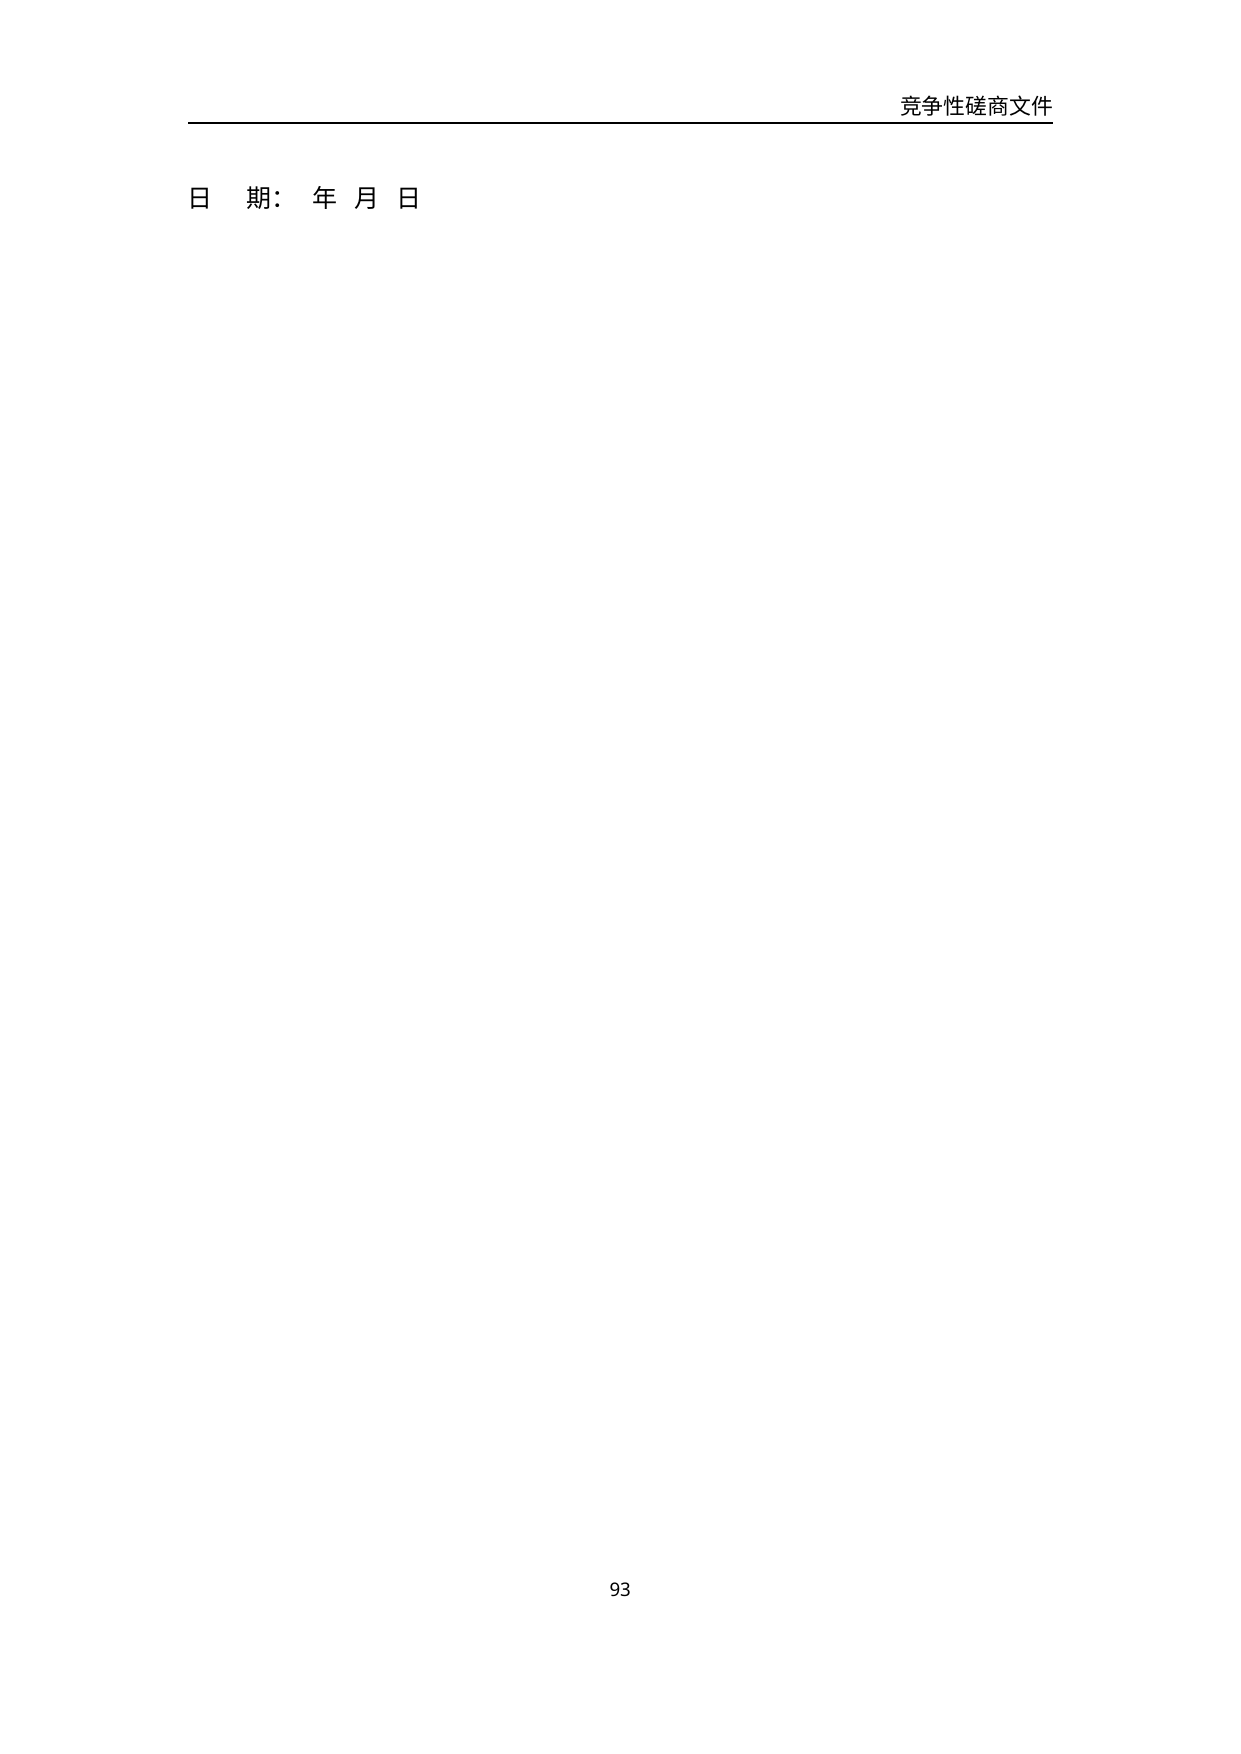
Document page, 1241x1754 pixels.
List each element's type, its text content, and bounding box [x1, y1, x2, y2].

text 日 期： 年 月 日 [187, 164, 1053, 229]
